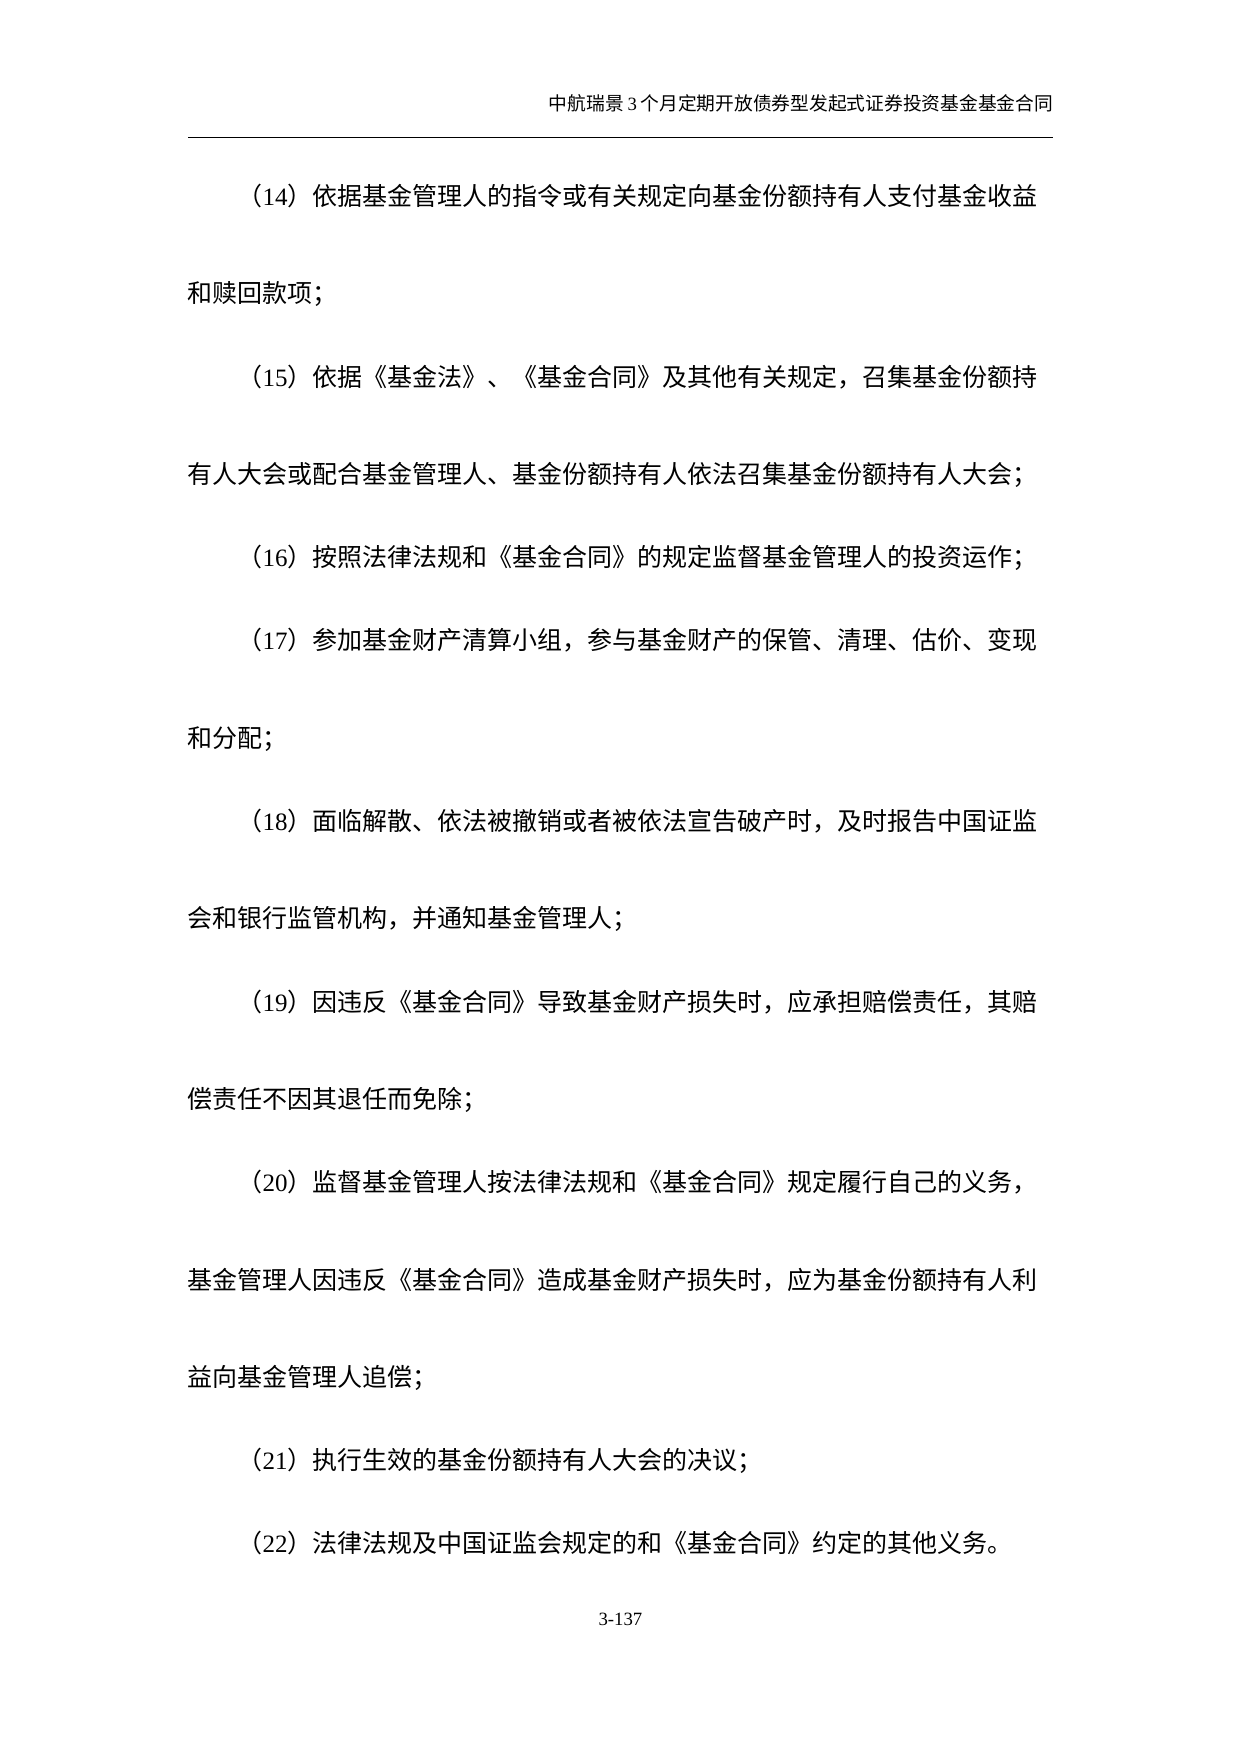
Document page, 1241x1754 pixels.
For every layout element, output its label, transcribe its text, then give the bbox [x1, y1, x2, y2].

text （16）按照法律法规和《基金合同》的规定监督基金管理人的投资运作； [187, 523, 1053, 588]
text （18）面临解散、依法被撤销或者被依法宣告破产时，及时报告中国证监会和银行监管机构，并通知基金管理人； [187, 787, 1053, 949]
text （14）依据基金管理人的指令或有关规定向基金份额持有人支付基金收益和赎回款项； [187, 162, 1053, 324]
text （22）法律法规及中国证监会规定的和《基金合同》约定的其他义务。 [187, 1509, 1053, 1574]
text （21）执行生效的基金份额持有人大会的决议； [187, 1426, 1053, 1491]
text （15）依据《基金法》、《基金合同》及其他有关规定，召集基金份额持有人大会或配合基金管理人、基金份额持有人依法召集基金份额持有人大会； [187, 343, 1053, 505]
text （17）参加基金财产清算小组，参与基金财产的保管、清理、估价、变现和分配； [187, 606, 1053, 769]
text （19）因违反《基金合同》导致基金财产损失时，应承担赔偿责任，其赔偿责任不因其退任而免除； [187, 968, 1053, 1130]
text （20）监督基金管理人按法律法规和《基金合同》规定履行自己的义务，基金管理人因违反《基金合同》造成基金财产损失时，应为基金份额持有人利益向基金管理人追偿； [187, 1148, 1053, 1408]
